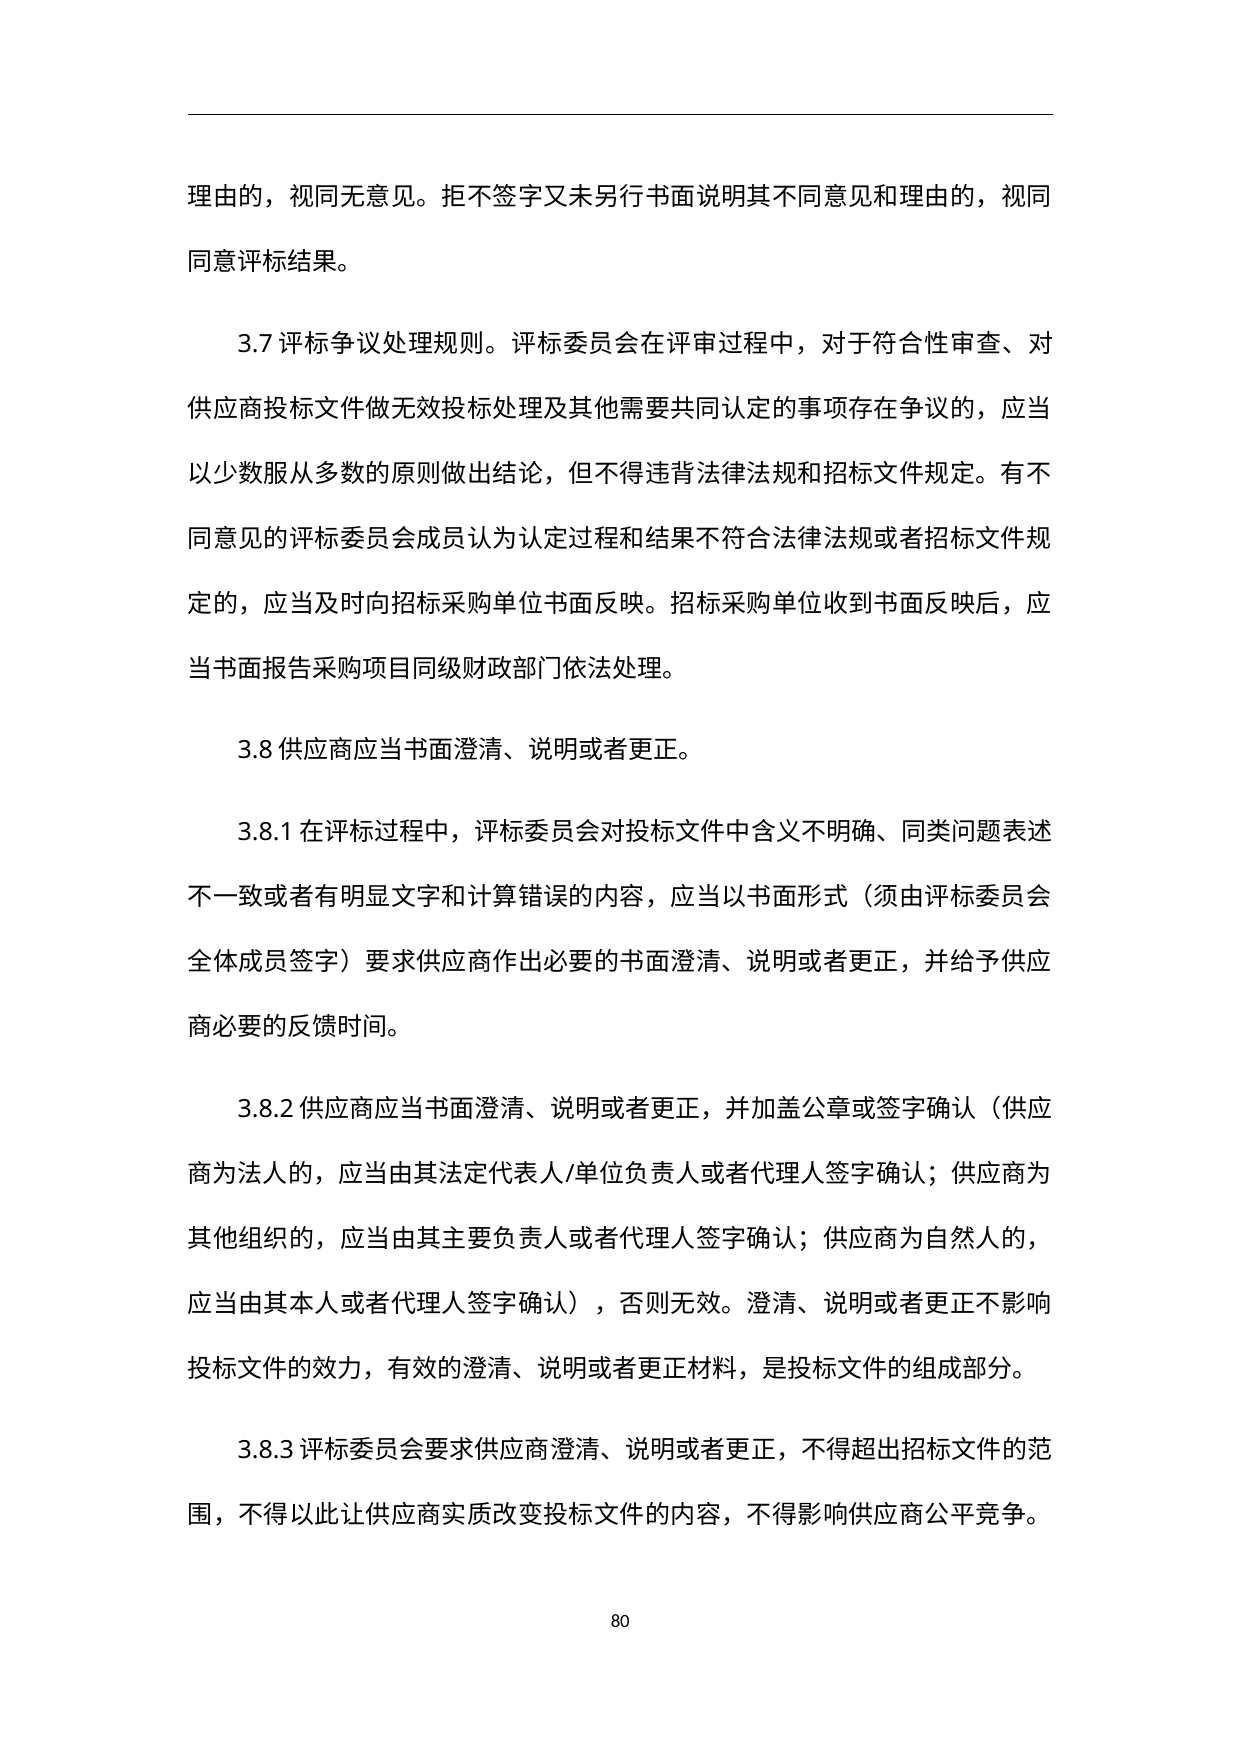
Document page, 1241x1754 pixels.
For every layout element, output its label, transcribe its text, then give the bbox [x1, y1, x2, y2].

text 3.8供应商应当书面澄清、说明或者更正。 [187, 715, 1053, 780]
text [187, 1415, 1053, 1545]
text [187, 162, 1053, 292]
text 3.8.1在评标过程中，评标委员会对投标文件中含义不明确、同类问题表述不一致或者有明显文字和计算错误的内容，应当以书面形式（须由评标委员会全体成员签字）要求供应商作出必要的书面澄清、说明或者更正，并给予供应商必要的反馈时间。 [187, 797, 1053, 1057]
text 3.7评标争议处理规则。评标委员会在评审过程中，对于符合性审查、对供应商投标文件做无效投标处理及其他需要共同认定的事项存在争议的，应当以少数服从多数的原则做出结论，但不得违背法律法规和招标文件规定。有不同意见的评标委员会成员认为认定过程和结果不符合法律法规或者招标文件规定的，应当及时向招标采购单位书面反映。招标采购单位收到书面反映后，应当书面报告采购项目同级财政部门依法处理。 [187, 309, 1053, 699]
text 3.8.2供应商应当书面澄清、说明或者更正，并加盖公章或签字确认（供应商为法人的，应当由其法定代表人/单位负责人或者代理人签字确认；供应商为其他组织的，应当由其主要负责人或者代理人签字确认；供应商为自然人的，应当由其本人或者代理人签字确认），否则无效。澄清、说明或者更正不影响投标文件的效力，有效的澄清、说明或者更正材料，是投标文件的组成部分。 [187, 1074, 1053, 1399]
